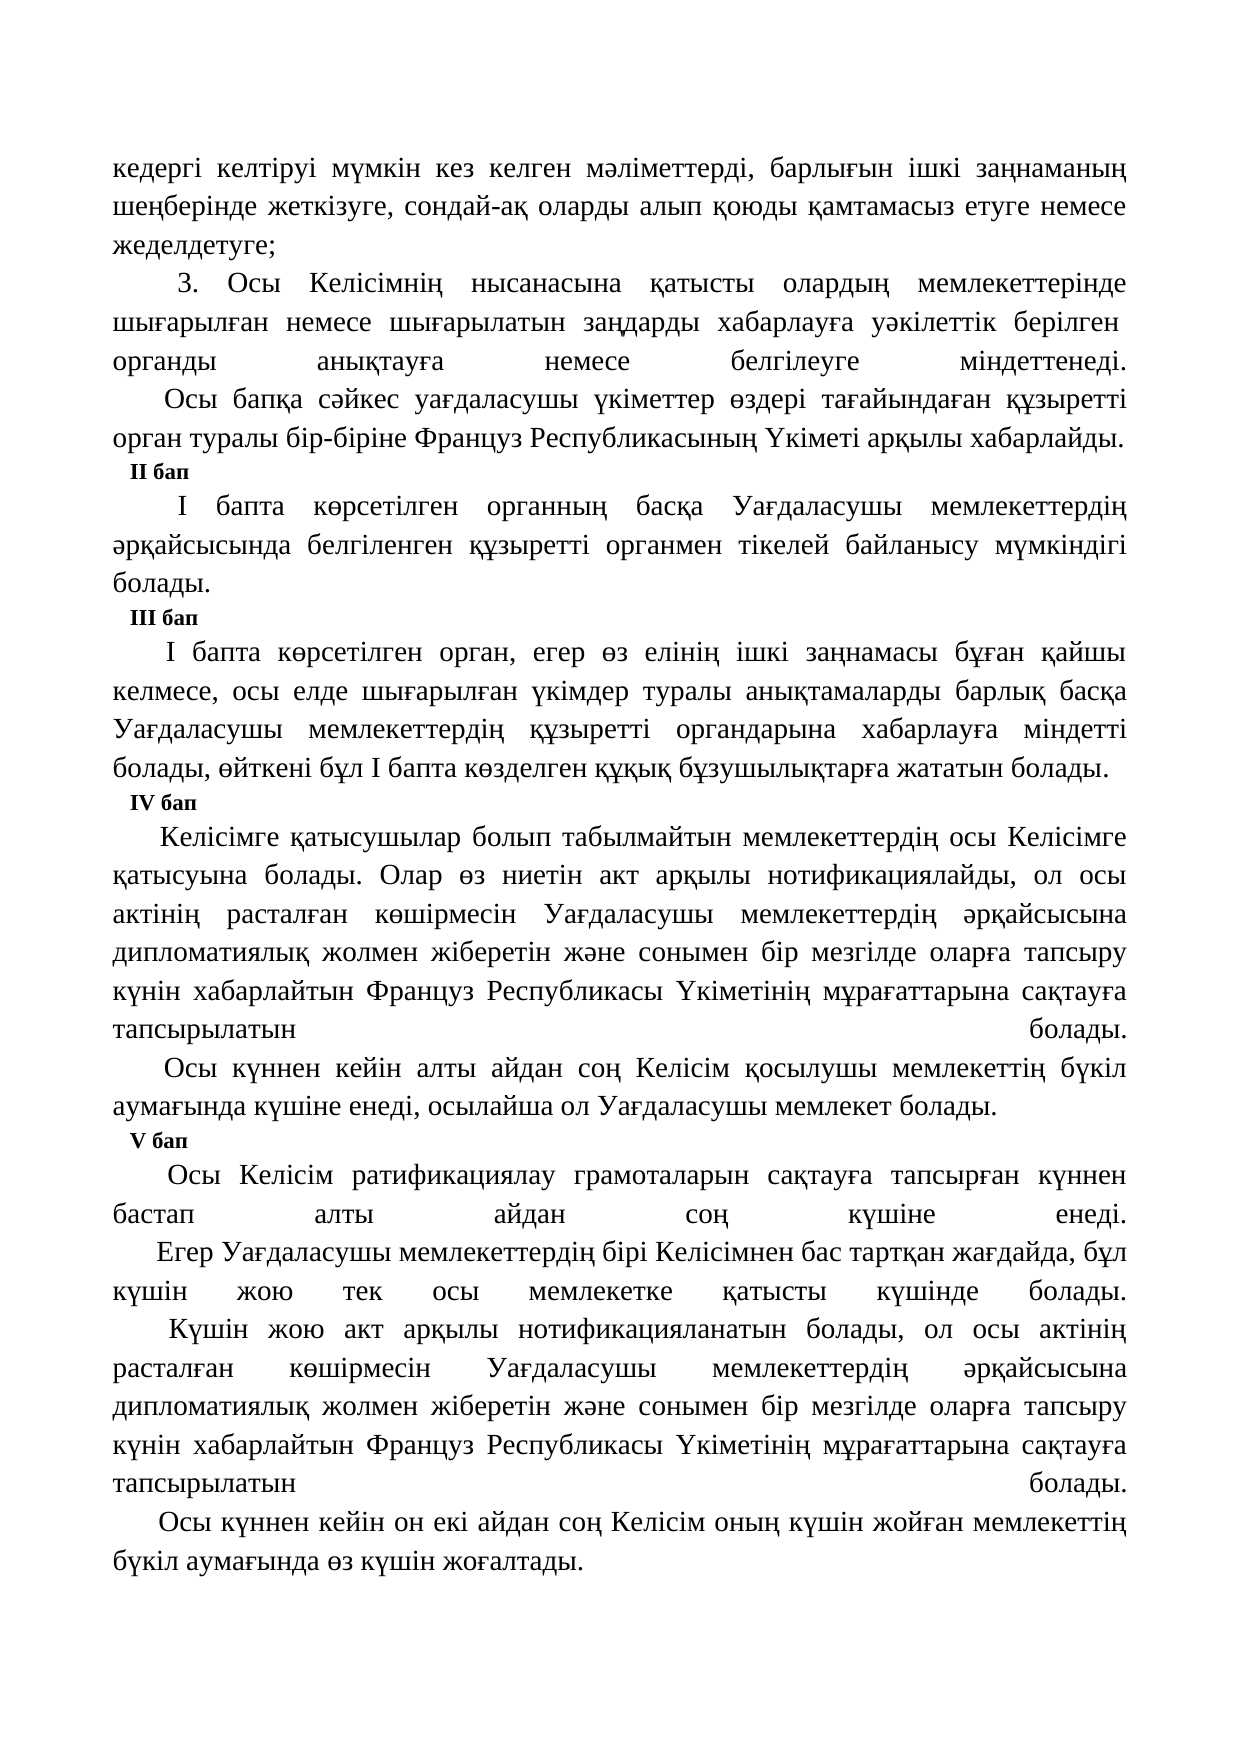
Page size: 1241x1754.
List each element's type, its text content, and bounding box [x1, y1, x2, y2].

text І бапта көрсетілген орган, егер өз елінің ішкі заңнамасы бұған қайшы келмесе, осы елде шығарылған үкімдер туралы анықтамаларды барлық басқа Уағдаласушы мемлекеттердің құзыретті органдарына хабарлауға міндетті болады, өйткені бұл І бапта көзделген құқық бұзушылықтарға жататын болады. [112, 634, 1128, 783]
text І бапта көрсетілген органның басқа Уағдаласушы мемлекеттердің әрқайсысында белгіленген құзыретті органмен тікелей байланысу мүмкіндігі болады. [112, 488, 1128, 599]
text IV бап [112, 788, 1128, 815]
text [112, 150, 1128, 453]
text II бап [112, 458, 1128, 485]
text Келісімге қатысушылар болып табылмайтын мемлекеттердің осы Келісімге қатысуына болады. Олар өз ниетін акт арқылы нотификациялайды, ол осы актінің расталған көшірмесін Уағдаласушы мемлекеттердің әрқайсысына дипломатиялық жолмен жіберетін және сонымен бір мезгілде оларға тапсыру күнін хабарлайтын Француз Республикасы Үкіметінің мұрағаттарына сақтауға тапсырылатын болады. Осы күннен кейін алты айдан соң Келісім қосылушы мемлекеттің бүкіл аумағында күшіне енеді, осылайша ол Уағдаласушы мемлекет болады. [112, 819, 1128, 1122]
text Осы Келісім ратификациялау грамоталарын сақтауға тапсырған күннен бастап алты айдан соң күшіне енеді. Егер Уағдаласушы мемлекеттердің бірі Келісімнен бас тартқан жағдайда, бұл күшін жою тек осы мемлекетке қатысты күшінде болады. Күшін жою акт арқылы нотификацияланатын болады, ол осы актінің расталған көшірмесін Уағдаласушы мемлекеттердің әрқайсысына дипломатиялық жолмен жіберетін және сонымен бір мезгілде оларға тапсыру күнін хабарлайтын Француз Республикасы Үкіметінің мұрағаттарына сақтауға тапсырылатын болады. Осы күннен кейін он екі айдан соң Келісім оның күшін жойған мемлекеттің бүкіл аумағында өз күшін жоғалтады. [112, 1157, 1128, 1576]
text V бап [112, 1127, 1128, 1153]
text III бап [112, 604, 1128, 631]
